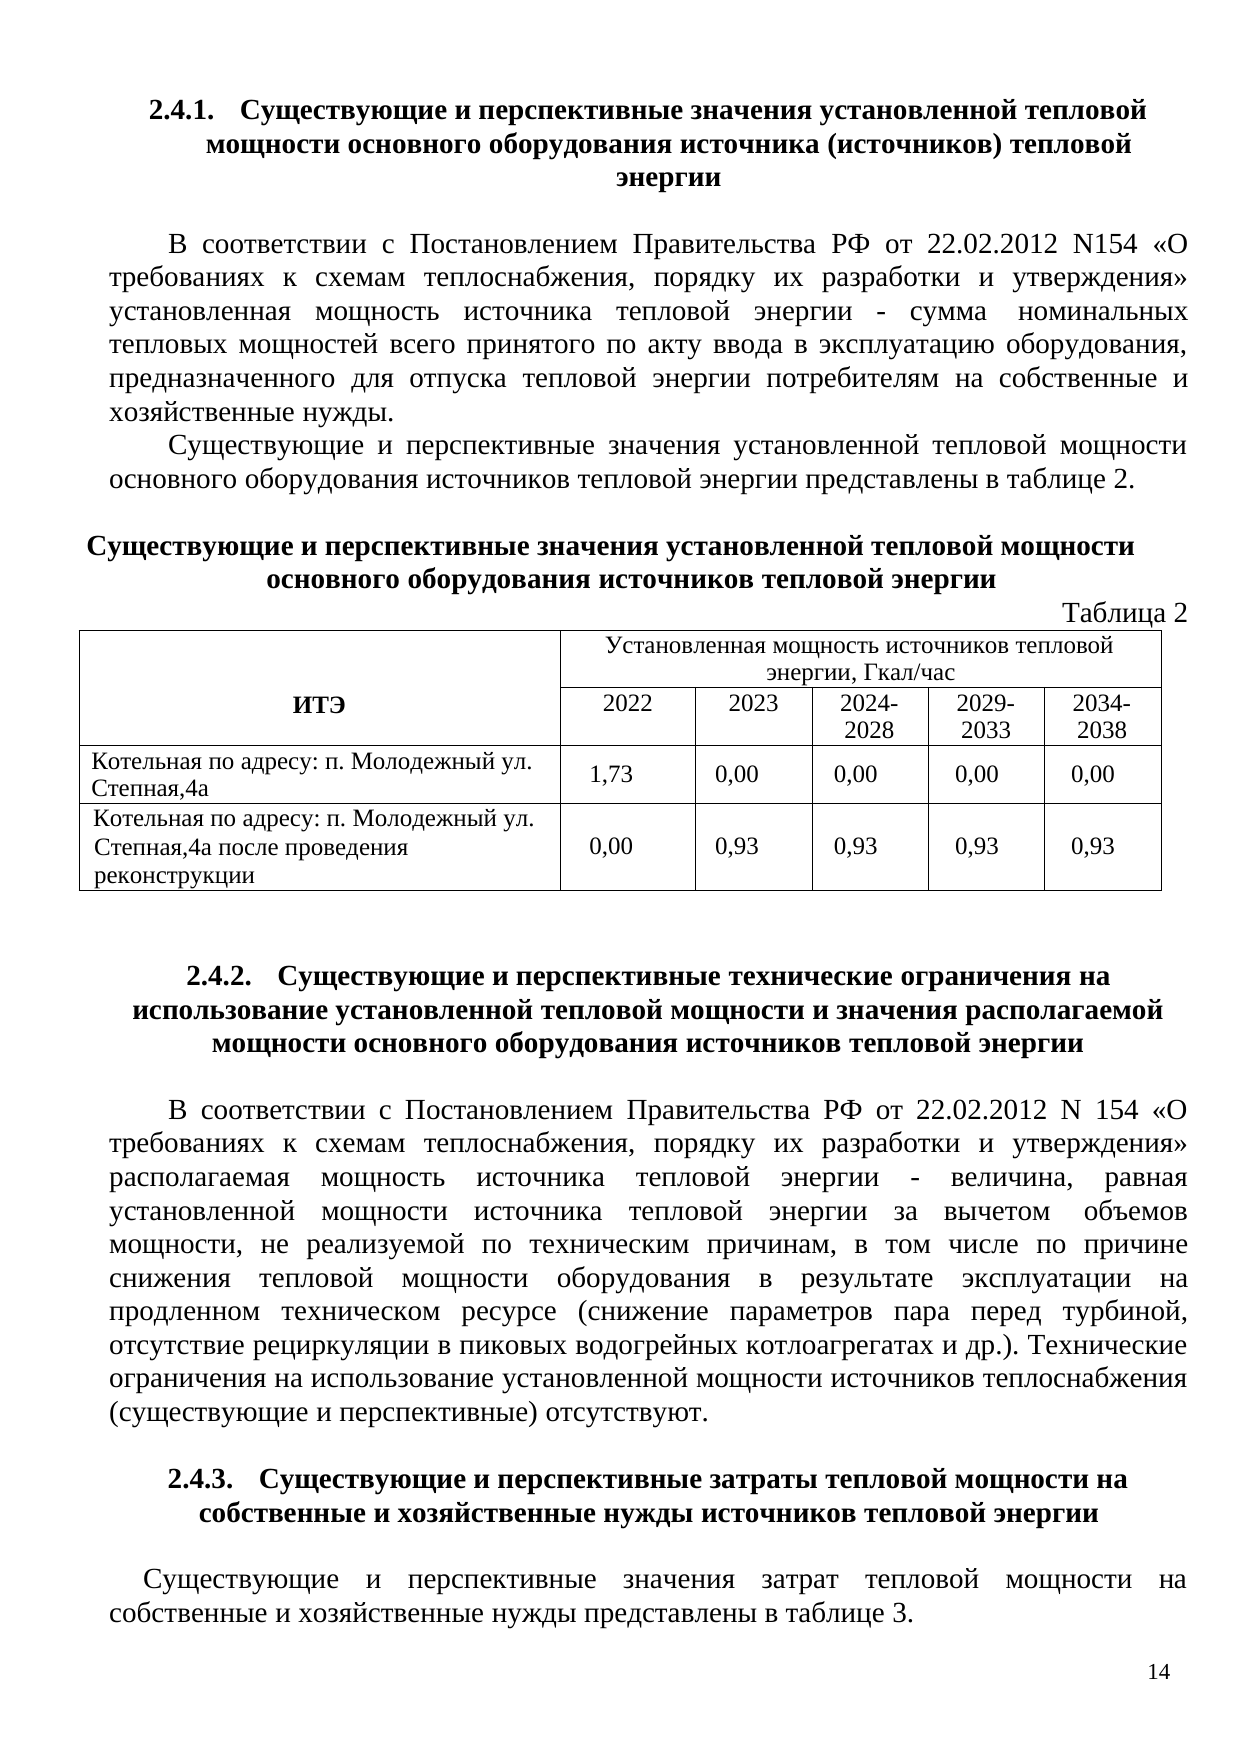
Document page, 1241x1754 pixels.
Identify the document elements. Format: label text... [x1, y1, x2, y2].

text энергии [616, 159, 1223, 193]
table_cell 0,93 [929, 804, 1044, 890]
text мощности основного оборудования источников тепловой энергии [212, 1026, 1223, 1059]
table_cell 1,73 [561, 746, 695, 803]
table_cell 2022 [561, 688, 695, 745]
table_cell 2034- 2038 [1045, 688, 1161, 745]
table_cell 0,93 [696, 804, 812, 890]
table_cell 0,00 [813, 746, 928, 803]
subtitle Существующие и перспективные затраты тепловой мощности на собственные и хозяйственные нужды источников тепловой энергии [167, 1461, 1129, 1528]
table_cell Котельная по адресу: п. Молодежный ул. Степная,4а после проведения реконструкции [80, 804, 560, 890]
table_cell 0,00 [696, 746, 812, 803]
text Существующие и перспективные значения установленной тепловой мощности основного оборудования источников тепловой энергии представлены в таблице 2. [109, 427, 1188, 494]
table_cell Котельная по адресу: п. Молодежный ул. Степная,4а [80, 746, 560, 803]
table_header Установленная мощность источников тепловой энергии, Гкал/час [561, 631, 1161, 687]
table_cell 0,00 [561, 804, 695, 890]
subtitle Существующие и перспективные значения установленной тепловой мощности основного оборудования источников тепловой энергии [86, 528, 1138, 595]
table_cell 2029- 2033 [929, 688, 1044, 745]
text Таблица 2 [17, 595, 1188, 629]
table_header ИТЭ [80, 631, 560, 745]
text Существующие и перспективные значения затрат тепловой мощности на собственные и хозяйственные нужды представлены в таблице 3. [109, 1561, 1188, 1628]
table_cell 2023 [696, 688, 812, 745]
text В соответствии с Постановлением Правительства РФ от 22.02.2012 N 154 «О требованиях к схемам теплоснабжения, порядку их разработки и утверждения» располагаемая мощность источника тепловой энергии - величина, равная установленной мощности источника тепловой энергии за вычетом объемов мощности, не реализуемой по техническим причинам, в том числе по причине снижения тепловой мощности оборудования в результате эксплуатации на продленном техническом ресурсе (снижение параметров пара перед турбиной, отсутствие рециркуляции в пиковых водогрейных котлоагрегатах и др.). Технические ограничения на использование установленной мощности источников теплоснабжения (существующие и перспективные) отсутствуют. [109, 1092, 1188, 1427]
table_cell 2024- 2028 [813, 688, 928, 745]
table_cell 0,93 [1045, 804, 1161, 890]
subtitle Существующие и перспективные значения установленной тепловой мощности основного оборудования источника (источников) тепловой [148, 92, 1148, 159]
text В соответствии с Постановлением Правительства РФ от 22.02.2012 N154 «О требованиях к схемам теплоснабжения, порядку их разработки и утверждения» установленная мощность источника тепловой энергии - сумма номинальных тепловых мощностей всего принятого по акту ввода в эксплуатацию оборудования, предназначенного для отпуска тепловой энергии потребителям на собственные и хозяйственные нужды. [109, 226, 1188, 427]
table_cell 0,00 [1045, 746, 1161, 803]
table_cell 0,00 [929, 746, 1044, 803]
subtitle Существующие и перспективные технические ограничения на использование установленной тепловой мощности и значения располагаемой [132, 958, 1165, 1026]
table_cell 0,93 [813, 804, 928, 890]
